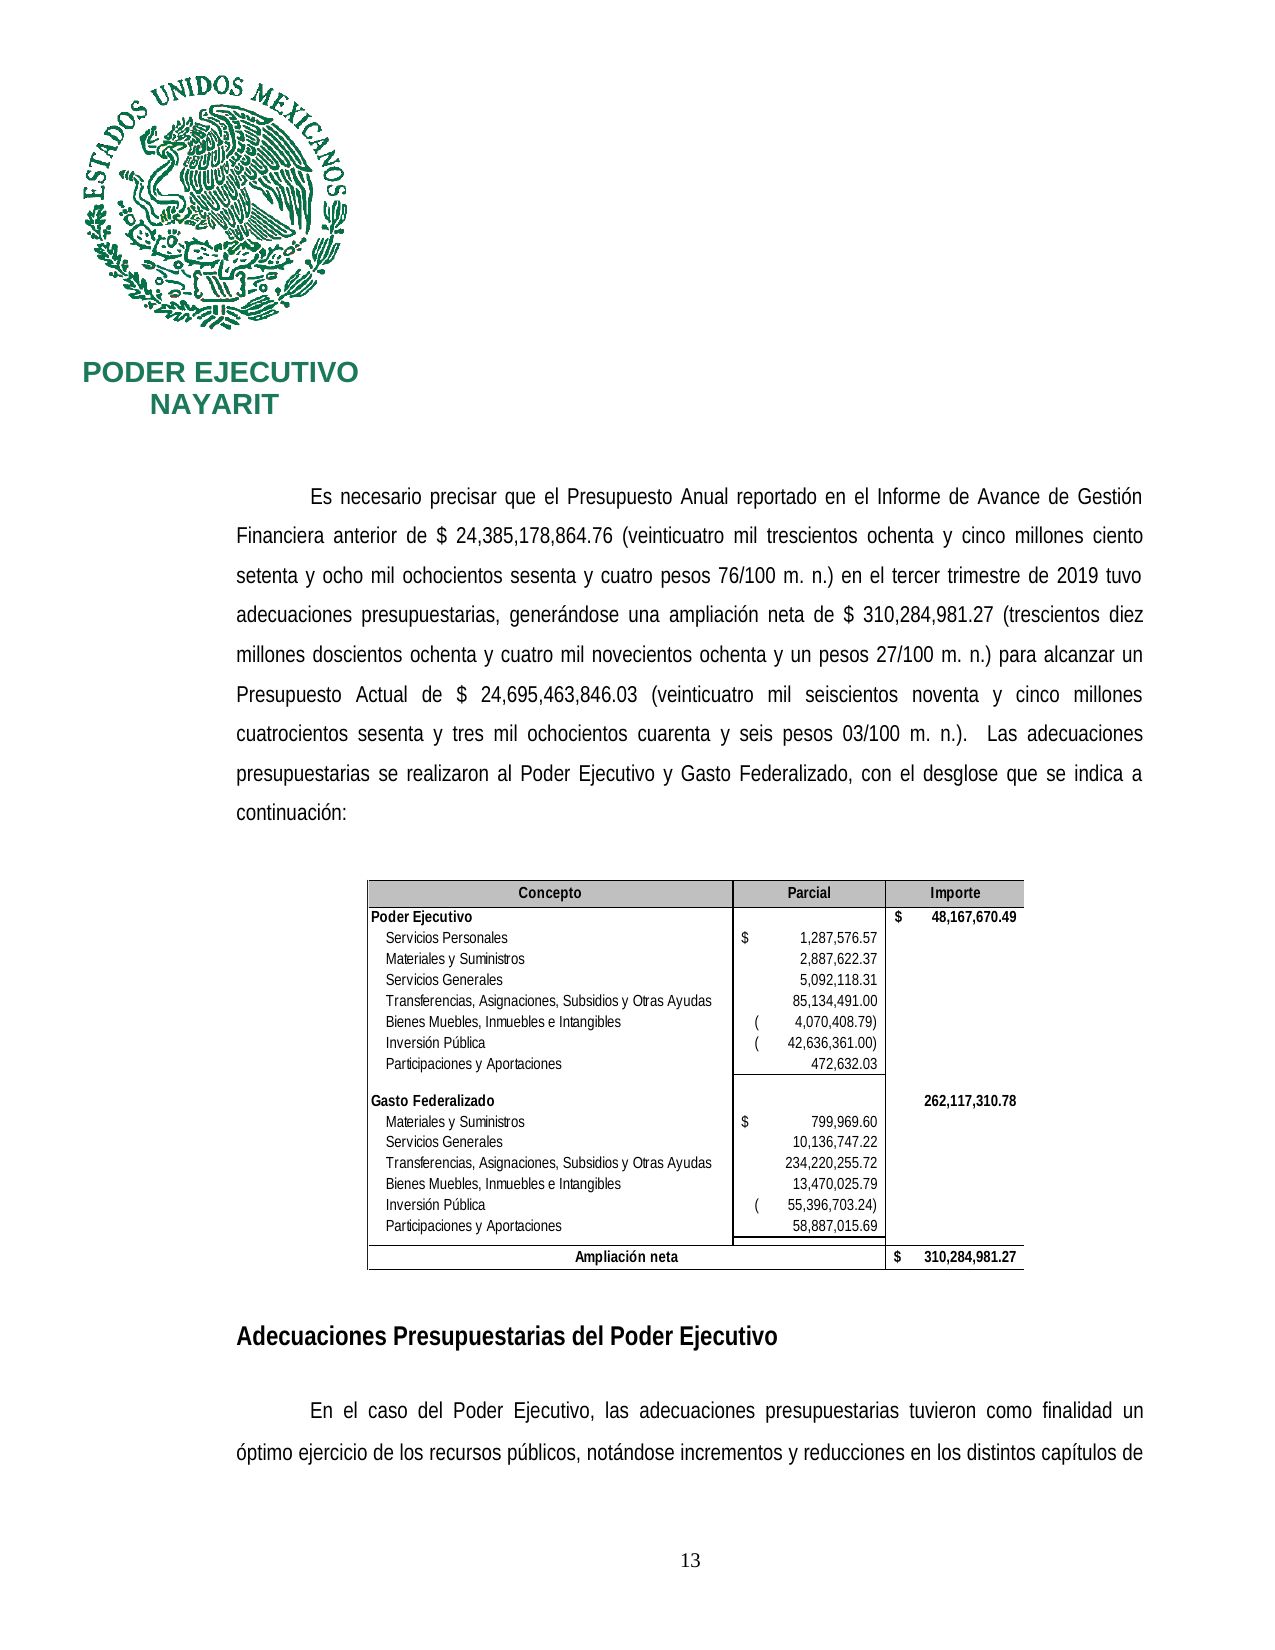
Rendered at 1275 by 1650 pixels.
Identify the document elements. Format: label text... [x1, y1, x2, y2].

text Es necesario precisar que el Presupuesto Anual reportado en el Informe de Avance de Gestión Financiera anterior de $ 24,385,178,864.76 (veinticuatro mil trescientos ochenta y cinco millones ciento setenta y ocho mil ochocientos sesenta y cuatro pesos 76/100 m. n.) en el tercer trimestre de 2019 tuvo adecuaciones presupuestarias, generándose una ampliación neta de $ 310,284,981.27 (trescientos diez millones doscientos ochenta y cuatro mil novecientos ochenta y un pesos 27/100 m. n.) para alcanzar un Presupuesto Actual de $ 24,695,463,846.03 (veinticuatro mil seiscientos noventa y cinco millones cuatrocientos sesenta y tres mil ochocientos cuarenta y seis pesos 03/100 m. n.). Las adecuaciones presupuestarias se realizaron al Poder Ejecutivo y Gasto Federalizado, con el desglose que se indica a continuación: [236, 472, 1144, 829]
text Adecuaciones Presupuestarias del Poder Ejecutivo [236, 1312, 1144, 1354]
picture [67, 61, 368, 349]
